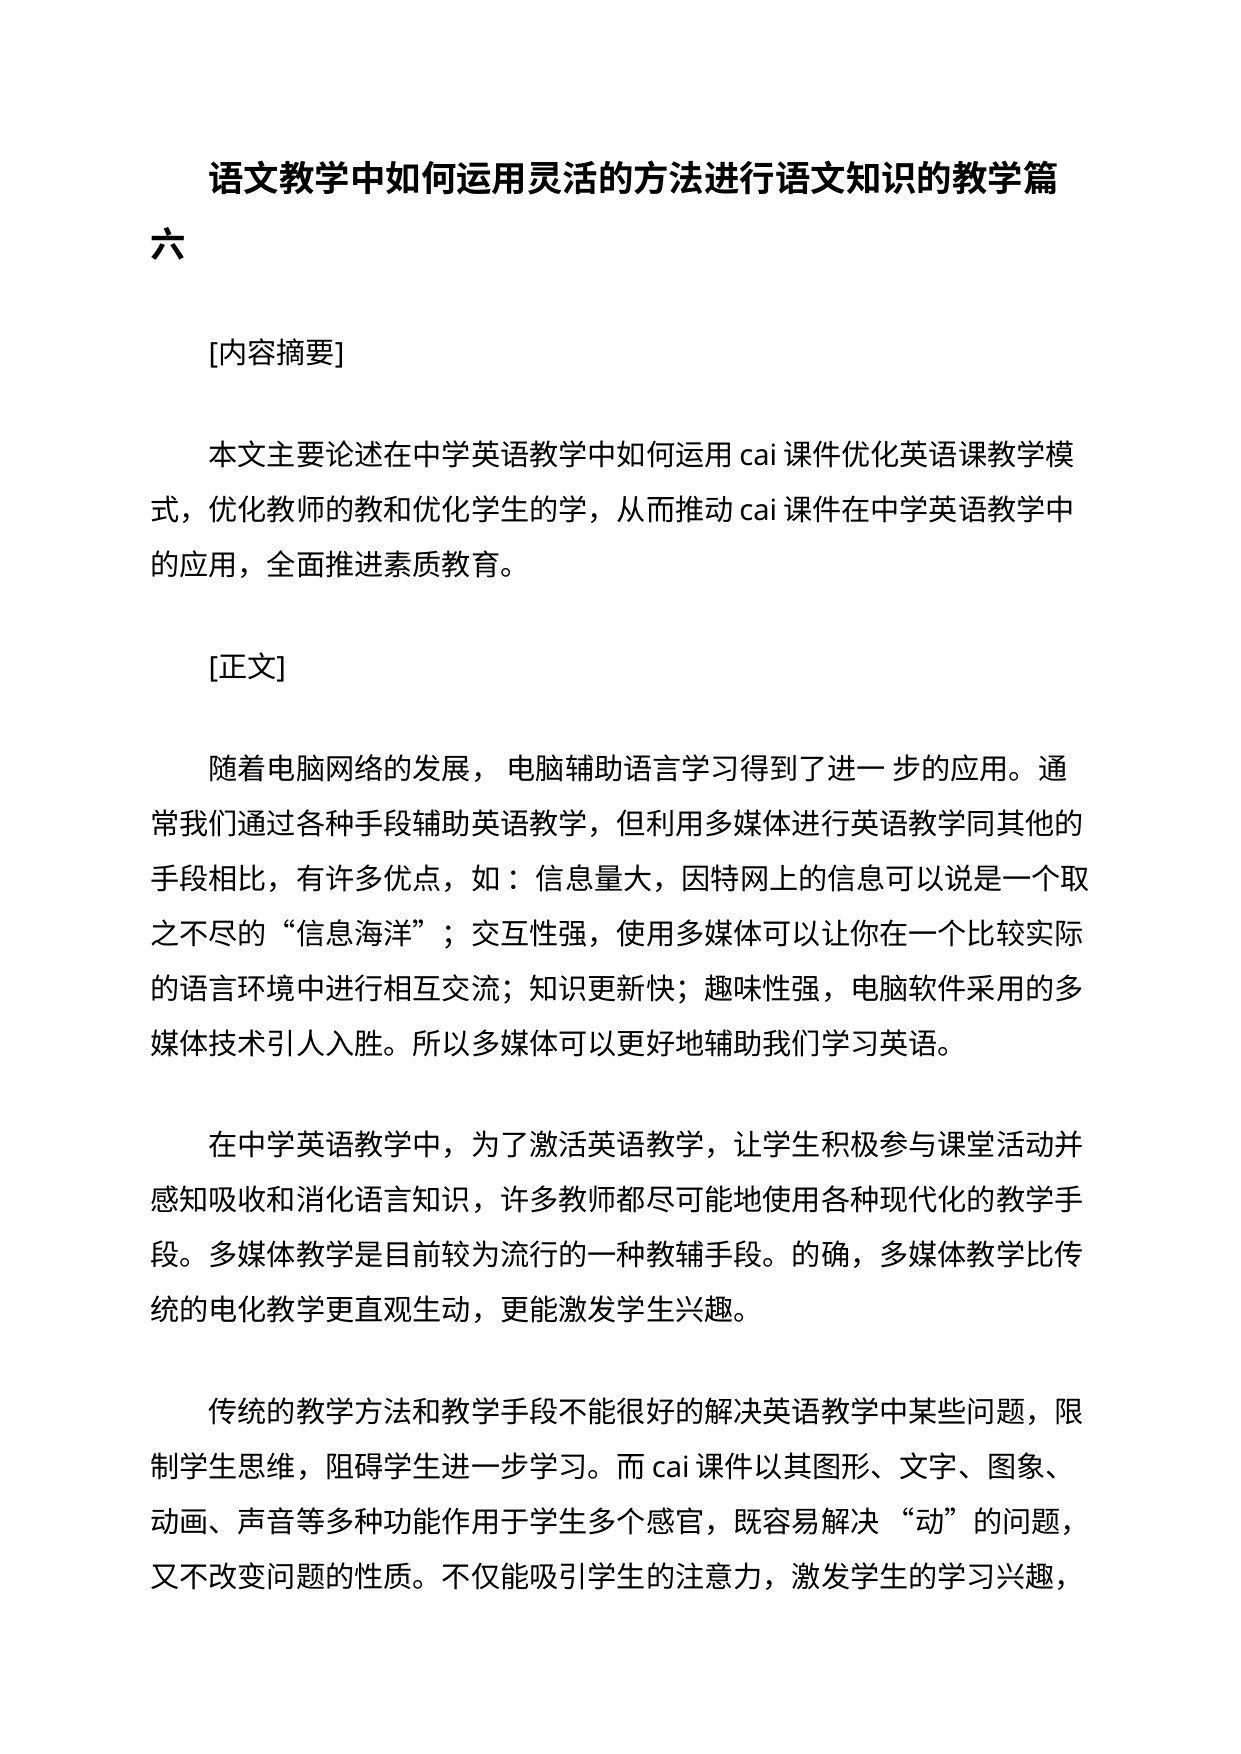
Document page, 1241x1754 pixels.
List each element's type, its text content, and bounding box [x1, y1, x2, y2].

text [正文] [150, 644, 1090, 686]
text [内容摘要] [150, 330, 1090, 372]
text 在中学英语教学中，为了激活英语教学，让学生积极参与课堂活动并感知吸收和消化语言知识，许多教师都尽可能地使用各种现代化的教学手段。多媒体教学是目前较为流行的一种教辅手段。的确，多媒体教学比传统的电化教学更直观生动，更能激发学生兴趣。 [150, 1122, 1090, 1329]
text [150, 1388, 1090, 1596]
text 语文教学中如何运用灵活的方法进行语文知识的教学篇六 [150, 150, 1090, 268]
text 随着电脑网络的发展， 电脑辅助语言学习得到了进一 步的应用。通常我们通过各种手段辅助英语教学，但利用多媒体进行英语教学同其他的手段相比，有许多优点，如 ：信息量大，因特网上的信息可以说是一个取之不尽的“信息海洋”；交互性强，使用多媒体可以让你在一个比较实际的语言环境中进行相互交流；知识更新快；趣味性强，电脑软件采用的多媒体技术引人入胜。所以多媒体可以更好地辅助我们学习英语。 [150, 746, 1090, 1062]
text 本文主要论述在中学英语教学中如何运用cai课件优化英语课教学模式，优化教师的教和优化学生的学，从而推动cai课件在中学英语教学中的应用，全面推进素质教育。 [150, 432, 1090, 584]
